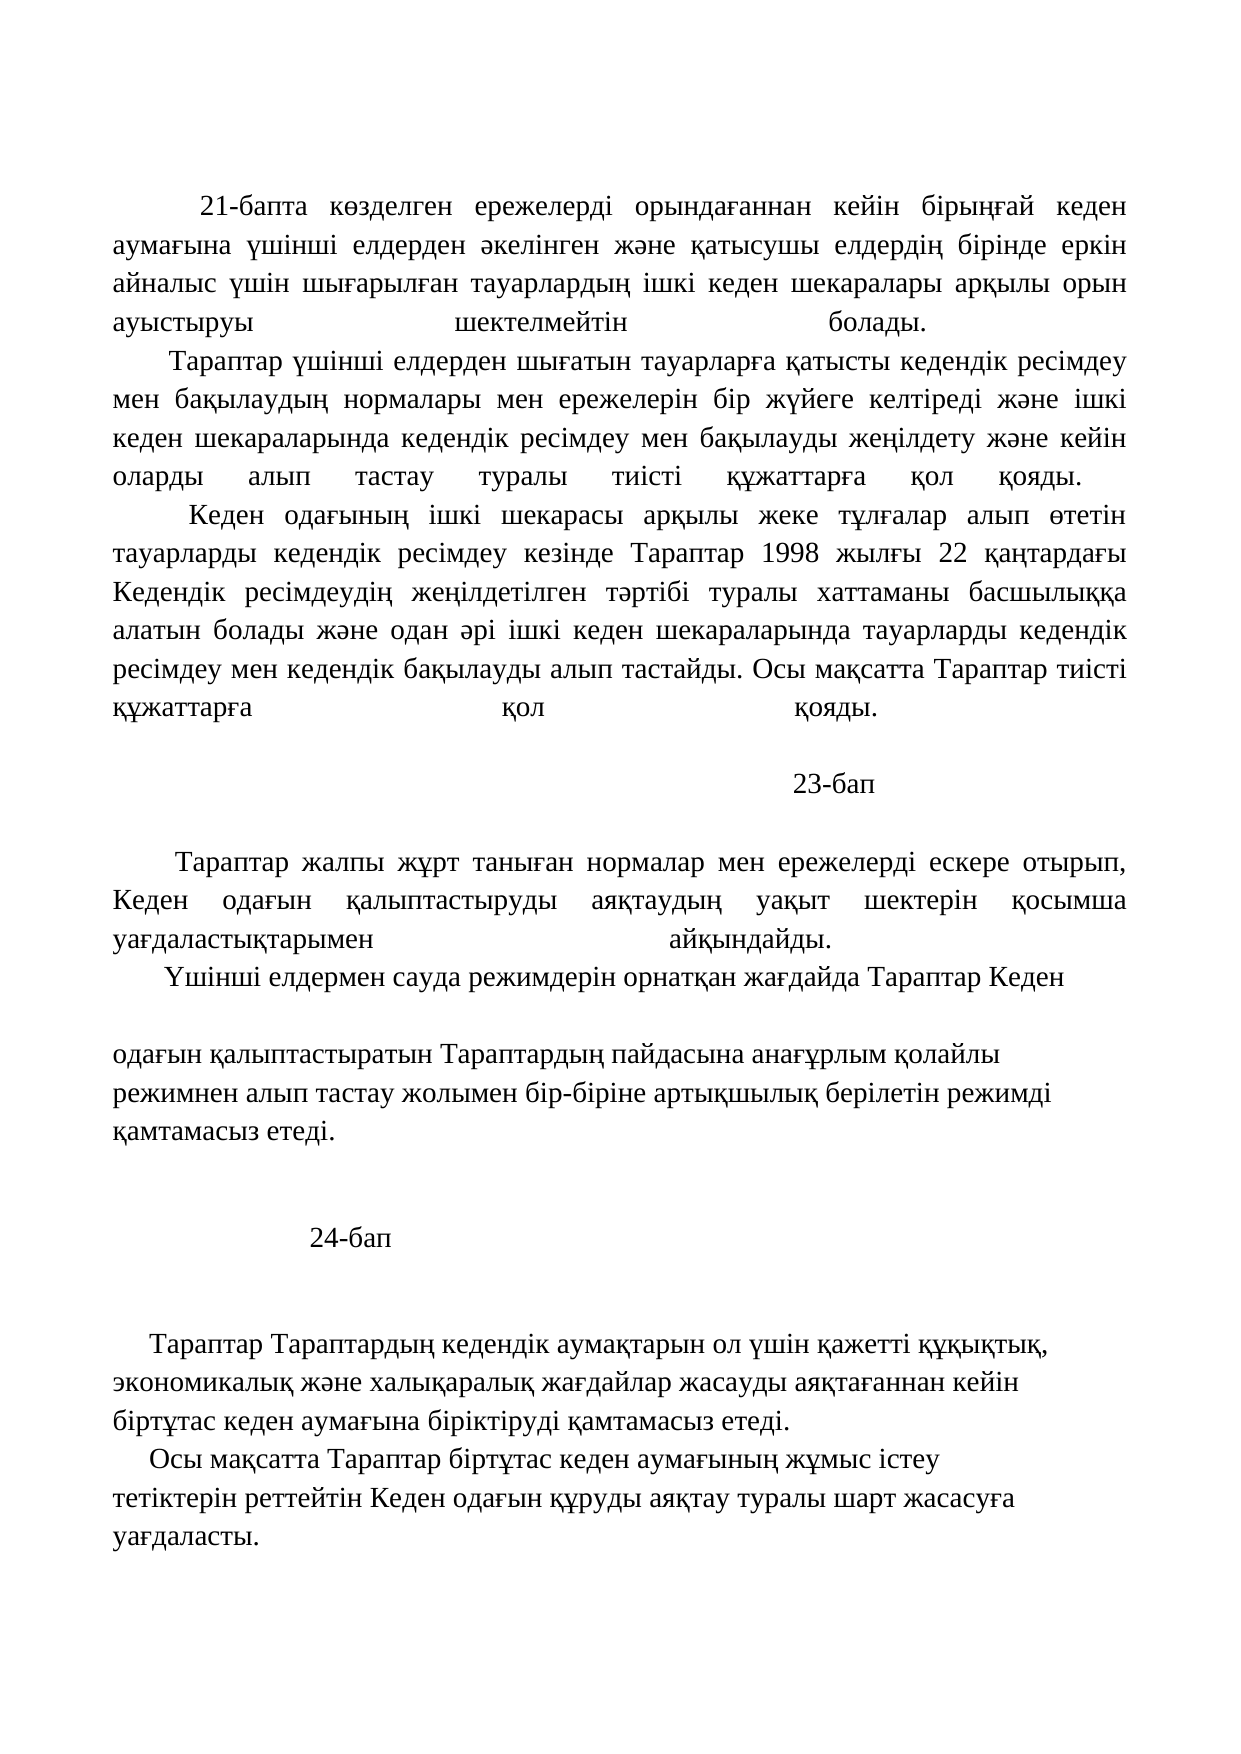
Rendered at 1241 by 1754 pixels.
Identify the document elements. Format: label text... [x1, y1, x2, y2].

text Тараптар Тараптардың кедендік аумақтарын ол үшін қажетті құқықтық, [112, 1326, 1128, 1359]
text уағдаласты. [112, 1518, 1128, 1552]
text тетіктерін реттейтін Кеден одағын құруды аяқтау туралы шарт жасасуға [112, 1480, 1128, 1513]
text Осы мақсатта Тараптар біртұтас кеден аумағының жұмыс істеу [112, 1441, 1128, 1475]
text қамтамасыз етеді. [112, 1113, 1128, 1147]
text 21-бапта көзделген ережелерді орындағаннан кейін бірыңғай кеден аумағына үшінші елдерден әкелінген және қатысушы елдердің бірінде еркін айналыс үшін шығарылған тауарлардың ішкі кеден шекаралары арқылы орын ауыстыруы шектелмейтін болады. Тараптар үшінші елдерден шығатын тауарларға қатысты кедендік ресімдеу мен бақылаудың нормалары мен ережелерін бір жүйеге келтіреді және ішкі кеден шекараларында кедендік ресімдеу мен бақылауды жеңілдету және кейін оларды алып тастау туралы тиісті құжаттарға қол қояды. Кеден одағының ішкі шекарасы арқылы жеке тұлғалар алып өтетін тауарларды кедендік ресімдеу кезінде Тараптар 1998 жылғы 22 қаңтардағы Кедендік ресімдеудің жеңілдетілген тәртібі туралы хаттаманы басшылыққа алатын болады және одан әрі ішкі кеден шекараларында тауарларды кедендік ресімдеу мен кедендік бақылауды алып тастайды. Осы мақсатта Тараптар тиісті құжаттарға қол қояды. 23-бап Тараптар жалпы жұрт таныған нормалар мен ережелерді ескере отырып, Кеден одағын қалыптастыруды аяқтаудың уақыт шектерін қосымша уағдаластықтарымен айқындайды. Үшінші елдермен сауда режимдерін орнатқан жағдайда Тараптар Кеден [112, 150, 1128, 993]
text 24-бап [112, 1220, 1128, 1253]
text экономикалық және халықаралық жағдайлар жасауды аяқтағаннан кейін [112, 1364, 1128, 1398]
text одағын қалыптастыратын Тараптардың пайдасына анағұрлым қолайлы [112, 1036, 1128, 1070]
text біртұтас кеден аумағына біріктіруді қамтамасыз етеді. [112, 1403, 1128, 1436]
text режимнен алып тастау жолымен бір-біріне артықшылық берілетін режимді [112, 1075, 1128, 1108]
